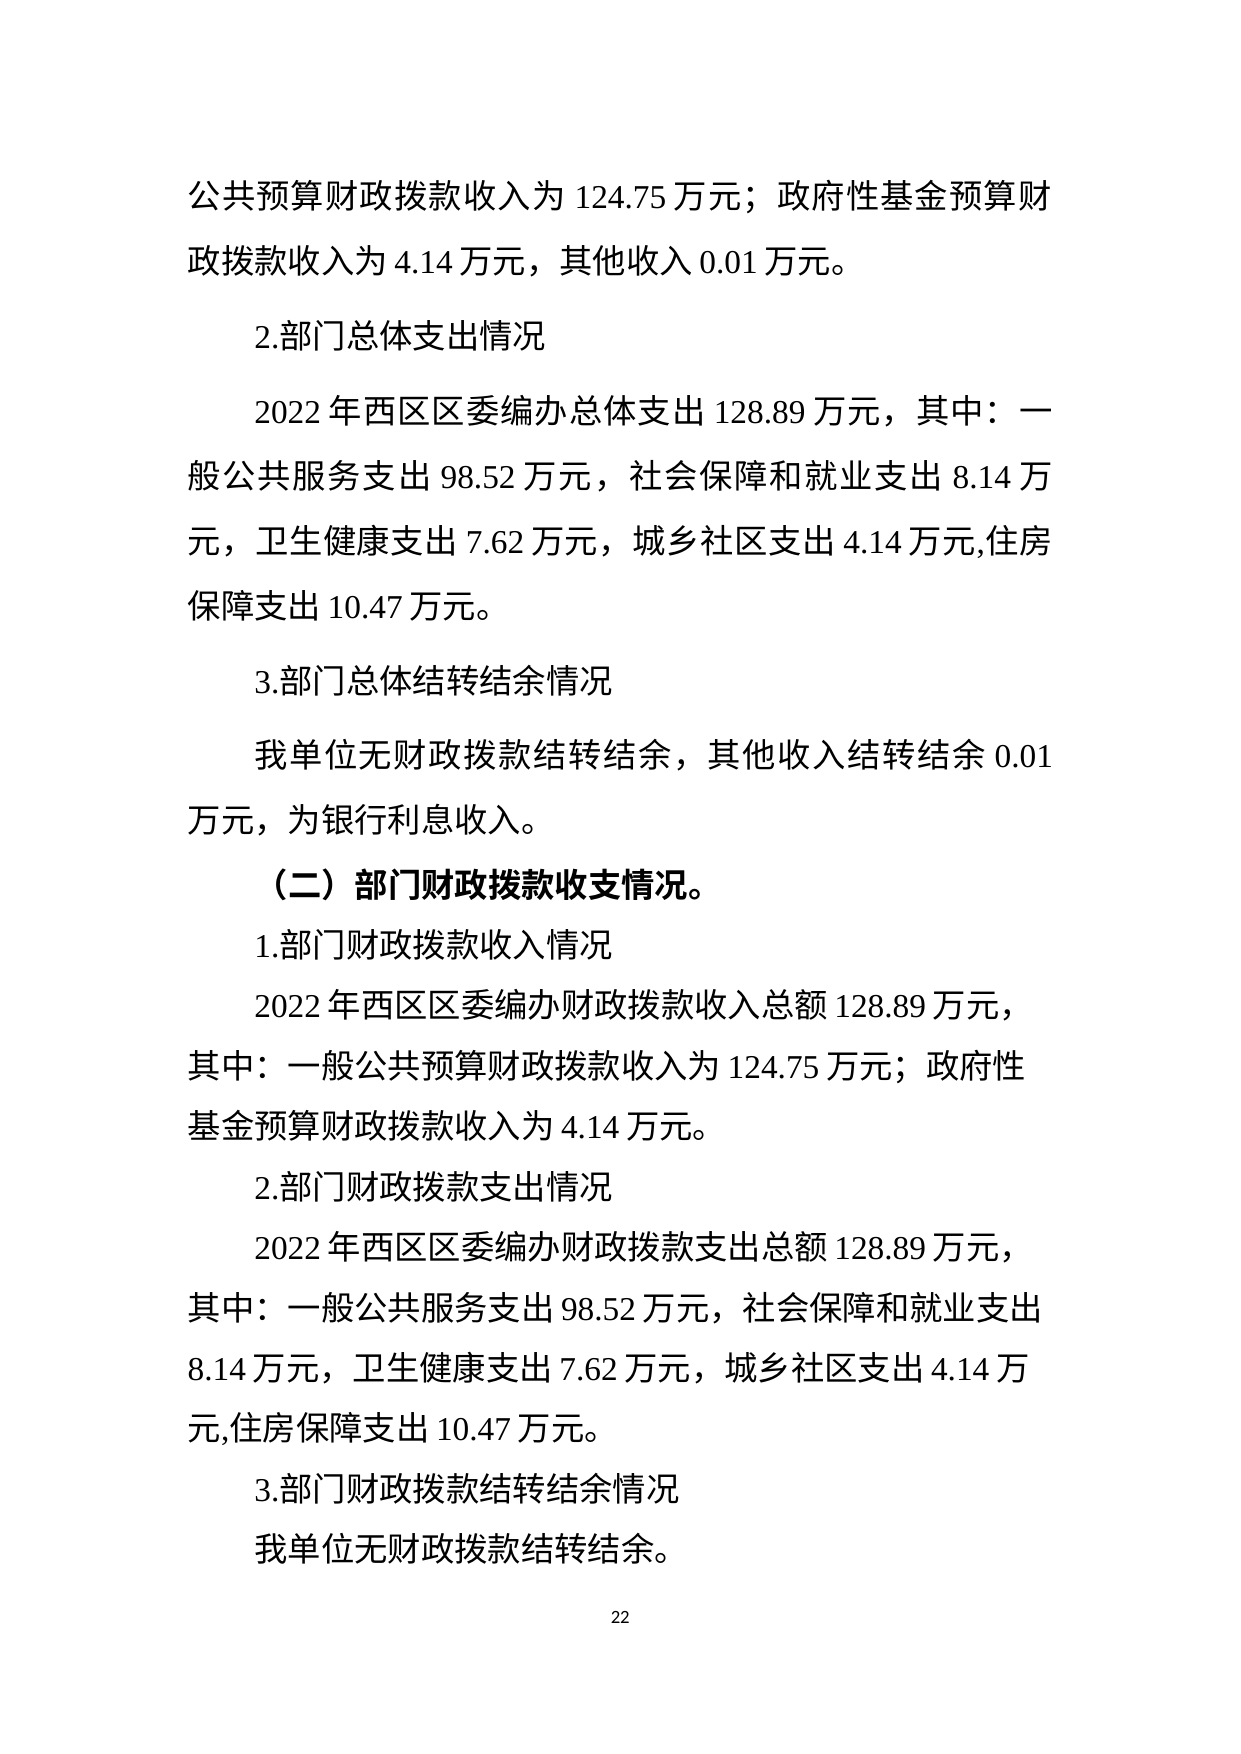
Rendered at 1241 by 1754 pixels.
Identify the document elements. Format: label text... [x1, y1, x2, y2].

text （二）部门财政拨款收支情况。 [187, 851, 1053, 909]
text 2022年西区区委编办总体支出128.89万元，其中：一般公共服务支出98.52万元，社会保障和就业支出8.14万元，卫生健康支出7.62万元，城乡社区支出4.14万元,住房保障支出10.47万元。 [187, 376, 1053, 636]
text 2.部门财政拨款支出情况 [187, 1151, 1053, 1211]
text 2.部门总体支出情况 [187, 302, 1053, 367]
text 3.部门财政拨款结转结余情况 [187, 1453, 1053, 1513]
text 2022年西区区委编办财政拨款收入总额128.89万元，其中：一般公共预算财政拨款收入为124.75万元；政府性基金预算财政拨款收入为4.14万元。 [187, 969, 1053, 1151]
text 我单位无财政拨款结转结余，其他收入结转结余0.01万元，为银行利息收入。 [187, 721, 1053, 851]
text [187, 162, 1053, 292]
text 1.部门财政拨款收入情况 [187, 909, 1053, 969]
text 2022年西区区委编办财政拨款支出总额128.89万元，其中：一般公共服务支出98.52万元，社会保障和就业支出8.14万元，卫生健康支出7.62万元，城乡社区支出4.14万元,住房保障支出10.47万元。 [187, 1211, 1053, 1453]
text 3.部门总体结转结余情况 [187, 646, 1053, 711]
text 我单位无财政拨款结转结余。 [187, 1513, 1053, 1574]
